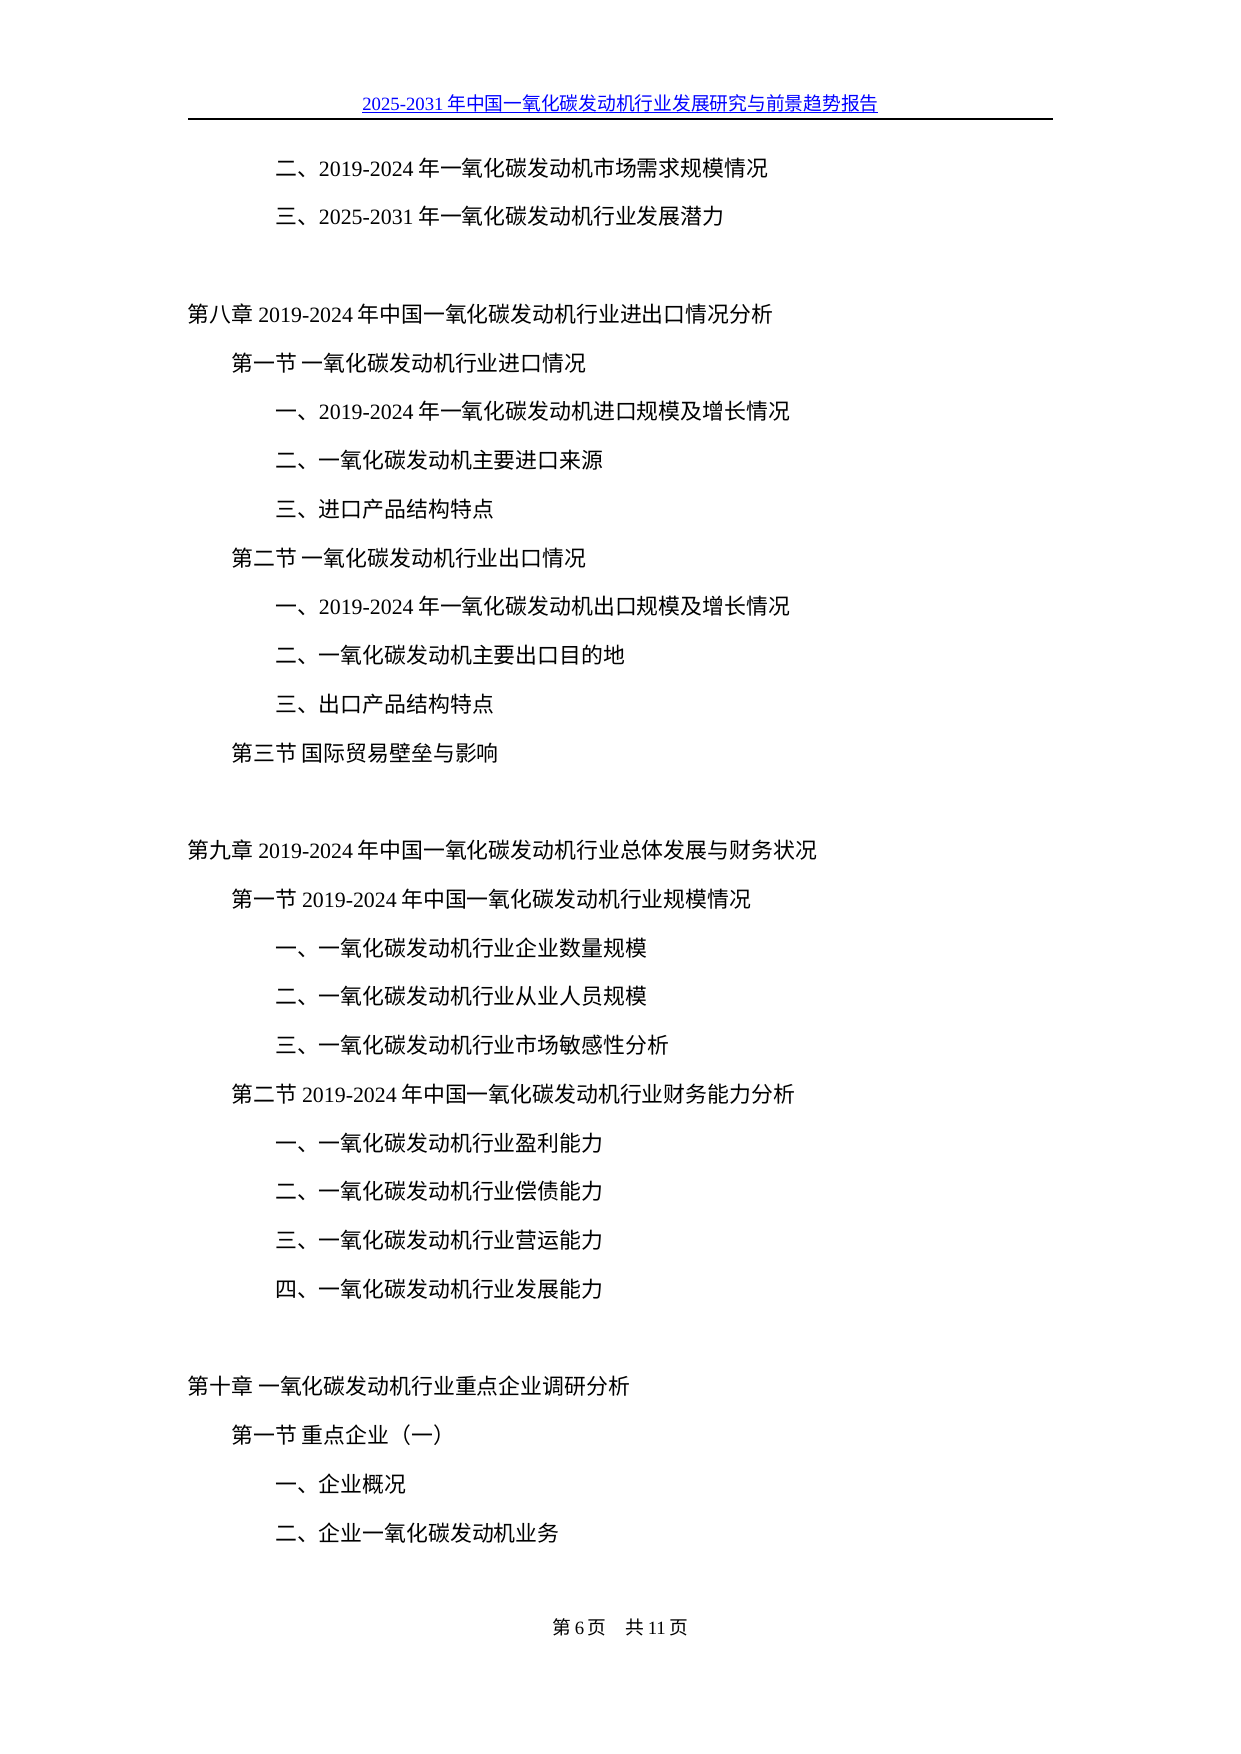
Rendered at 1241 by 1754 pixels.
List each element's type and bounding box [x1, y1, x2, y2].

text [187, 150, 1053, 1548]
